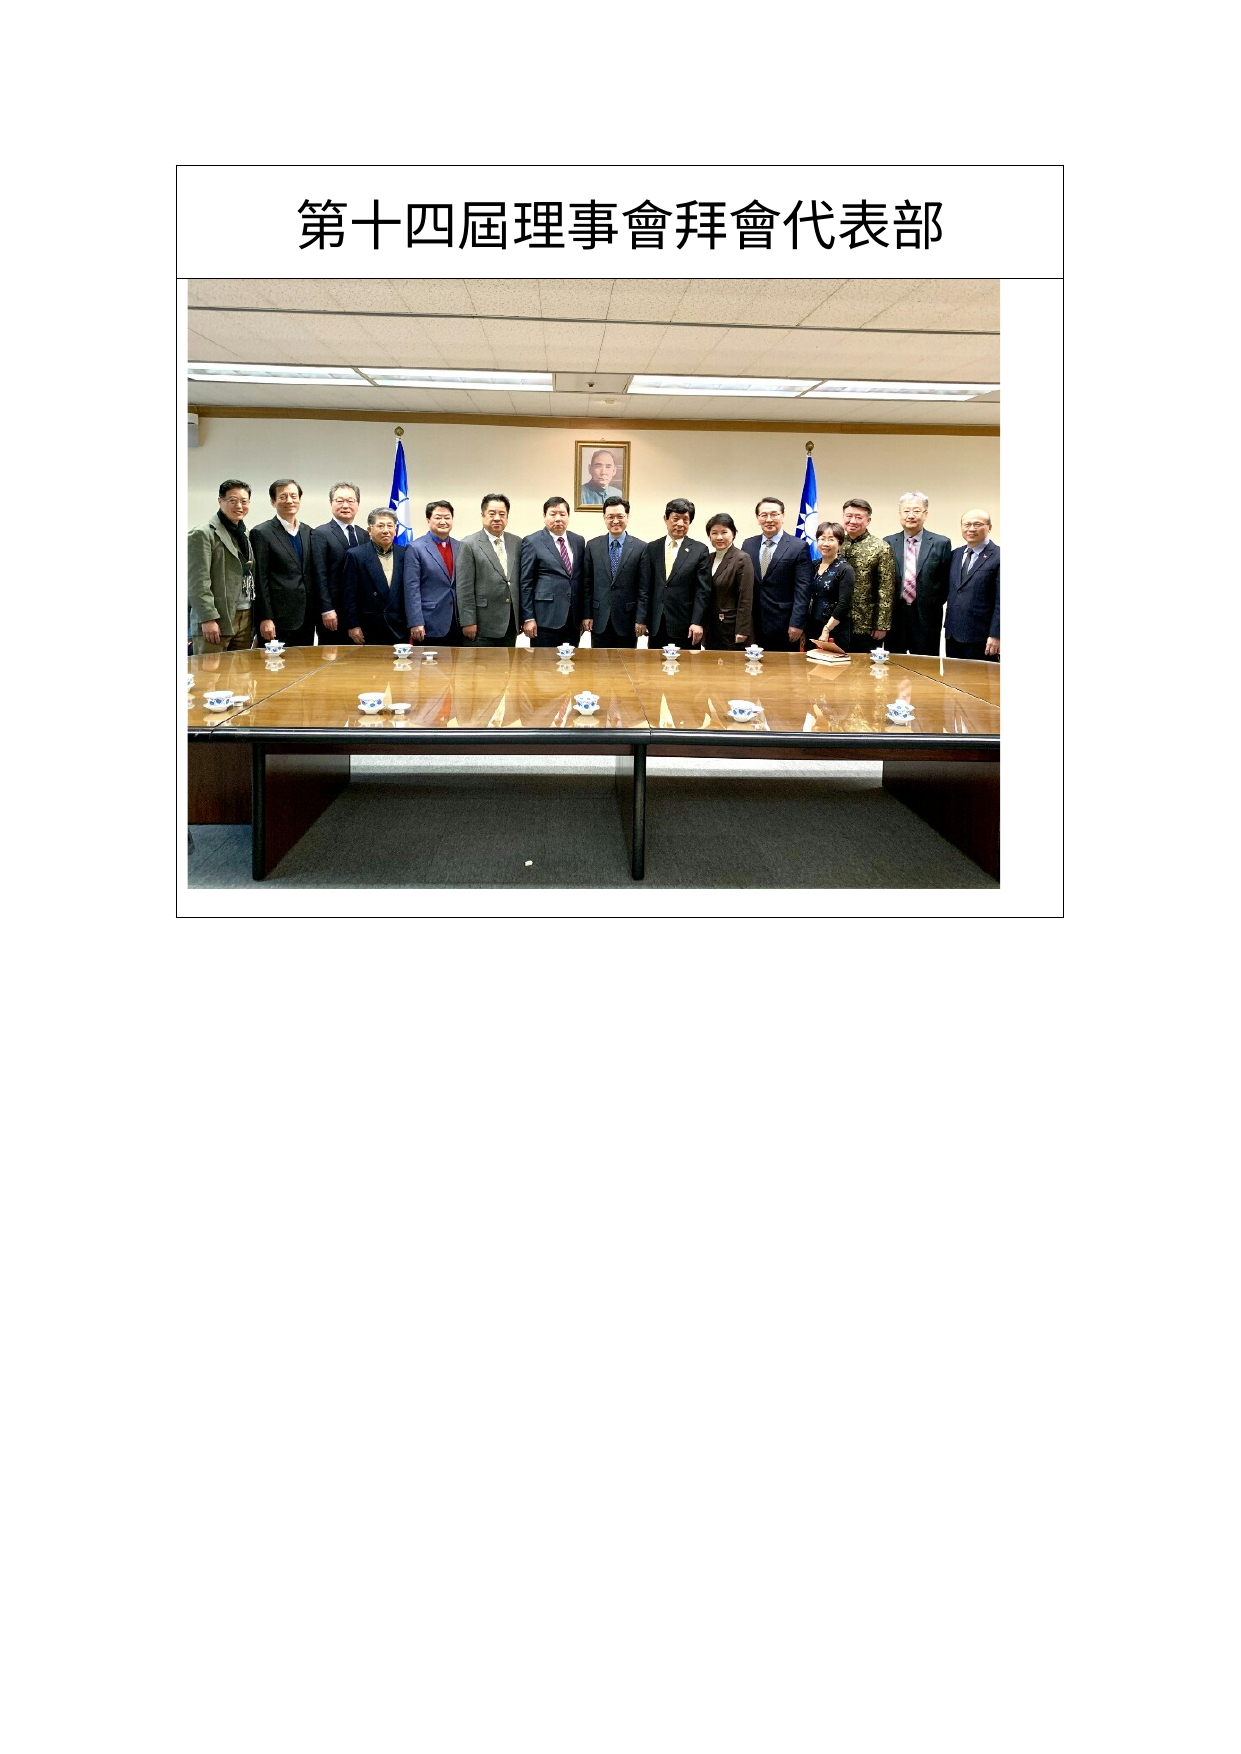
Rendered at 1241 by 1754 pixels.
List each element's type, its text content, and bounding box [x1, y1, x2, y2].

picture [187, 279, 1001, 889]
table_header 第十四屆理事會拜會代表部 [177, 166, 1063, 278]
table_cell [177, 279, 1063, 917]
